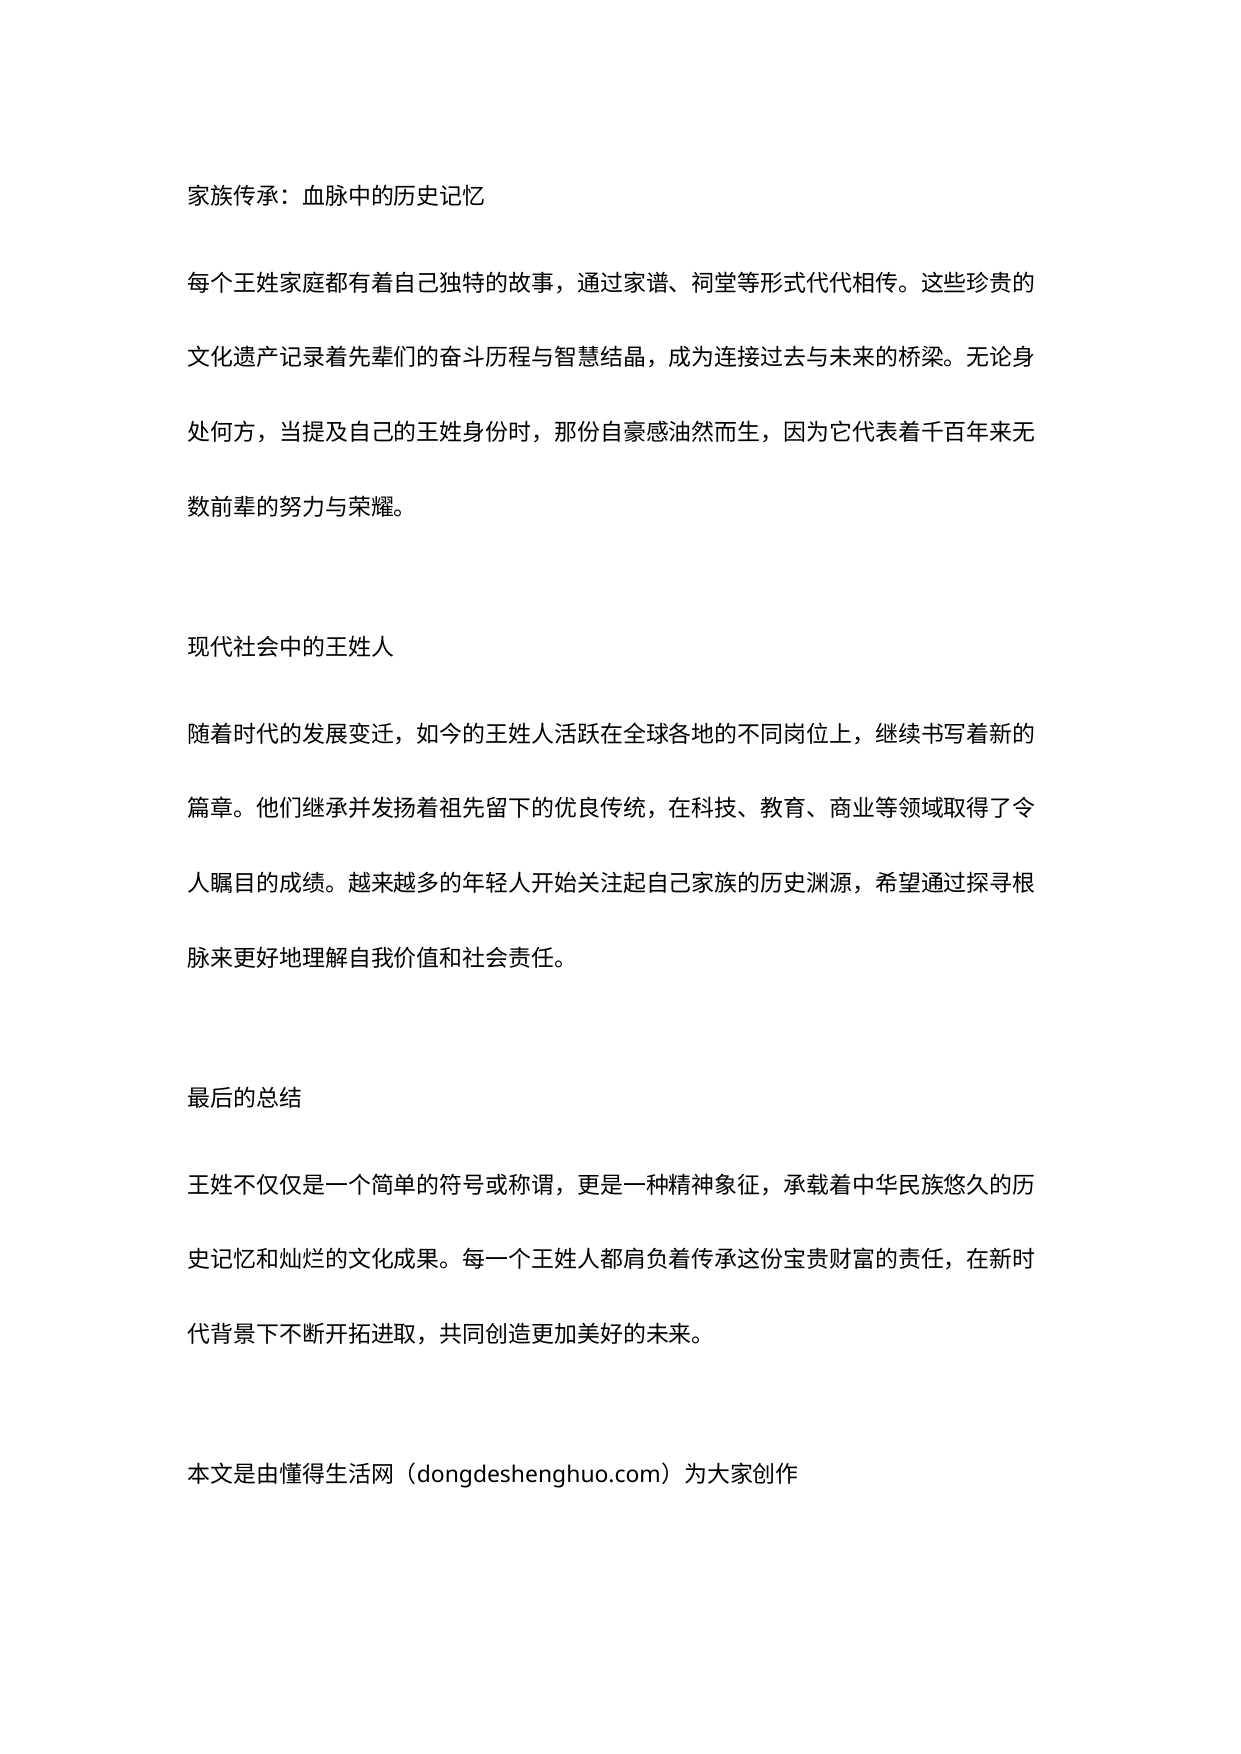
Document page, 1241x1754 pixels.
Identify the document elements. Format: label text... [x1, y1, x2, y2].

text 最后的总结 [187, 1064, 1053, 1129]
text 每个王姓家庭都有着自己独特的故事，通过家谱、祠堂等形式代代相传。这些珍贵的文化遗产记录着先辈们的奋斗历程与智慧结晶，成为连接过去与未来的桥梁。无论身处何方，当提及自己的王姓身份时，那份自豪感油然而生，因为它代表着千百年来无数前辈的努力与荣耀。 [187, 248, 1053, 538]
text 现代社会中的王姓人 [187, 613, 1053, 678]
text 本文是由懂得生活网（dongdeshenghuo.com）为大家创作 [187, 1440, 1053, 1505]
text 王姓不仅仅是一个简单的符号或称谓，更是一种精神象征，承载着中华民族悠久的历史记忆和灿烂的文化成果。每一个王姓人都肩负着传承这份宝贵财富的责任，在新时代背景下不断开拓进取，共同创造更加美好的未来。 [187, 1151, 1053, 1365]
text 随着时代的发展变迁，如今的王姓人活跃在全球各地的不同岗位上，继续书写着新的篇章。他们继承并发扬着祖先留下的优良传统，在科技、教育、商业等领域取得了令人瞩目的成绩。越来越多的年轻人开始关注起自己家族的历史渊源，希望通过探寻根脉来更好地理解自我价值和社会责任。 [187, 699, 1053, 989]
text 家族传承：血脉中的历史记忆 [187, 162, 1053, 227]
